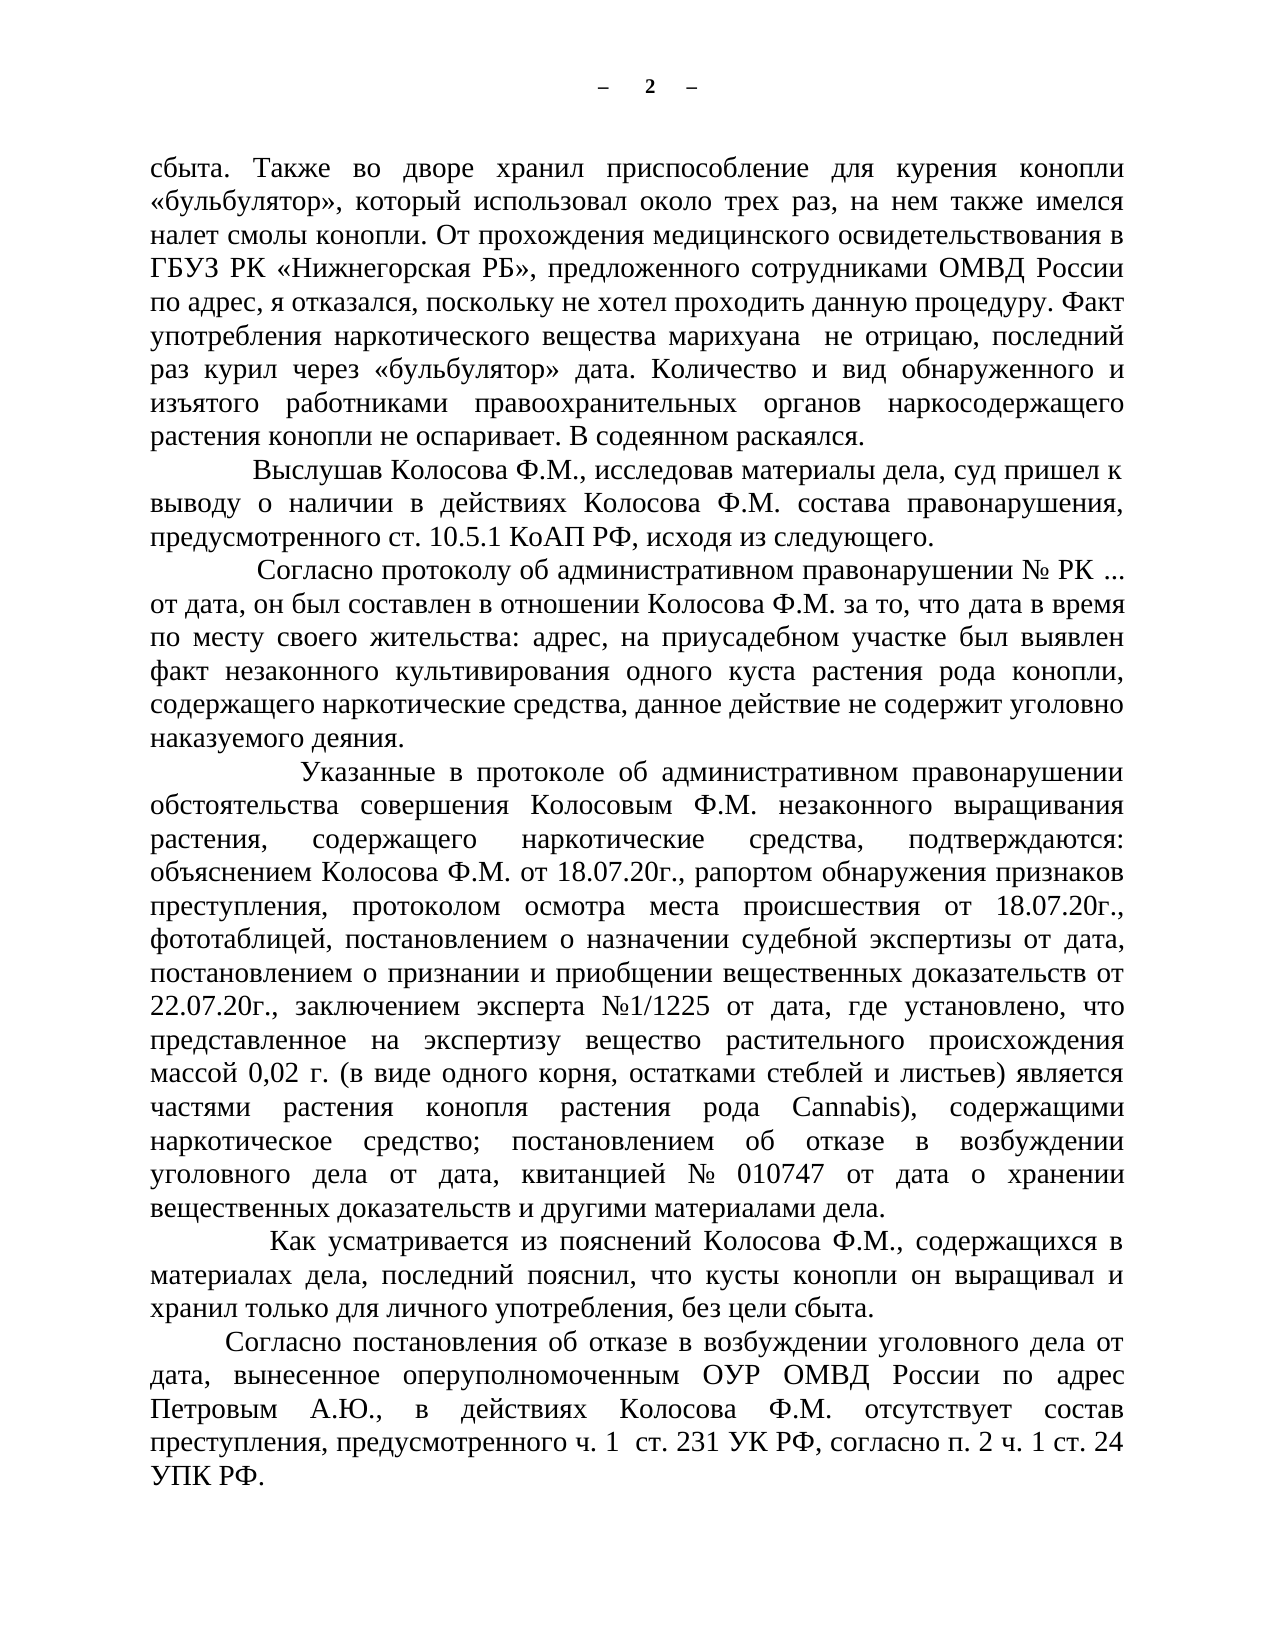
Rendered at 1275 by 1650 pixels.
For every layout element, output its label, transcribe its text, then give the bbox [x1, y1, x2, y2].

text Согласно постановления об отказе в возбуждении уголовного дела от дата, вынесенное оперуполномоченным ОУР ОМВД России по адрес Петровым А.Ю., в действиях Колосова Ф.М. отсутствует состав преступления, предусмотренного ч. 1 ст. 231 УК РФ, согласно п. 2 ч. 1 ст. 24 УПК РФ. [150, 1324, 1125, 1492]
text Указанные в протоколе об административном правонарушении обстоятельства совершения Колосовым Ф.М. незаконного выращивания растения, содержащего наркотические средства, подтверждаются: объяснением Колосова Ф.М. от 18.07.20г., рапортом обнаружения признаков преступления, протоколом осмотра места происшествия от 18.07.20г., фототаблицей, постановлением о назначении судебной экспертизы от дата, постановлением о признании и приобщении вещественных доказательств от 22.07.20г., заключением эксперта №1/1225 от дата, где установлено, что представленное на экспертизу вещество растительного происхождения массой 0,02 г. (в виде одного корня, остатками стеблей и листьев) является частями растения конопля растения рода Cannabis), содержащими наркотическое средство; постановлением об отказе в возбуждении уголовного дела от дата, квитанцией № 010747 от дата о хранении вещественных доказательств и другими материалами дела. [150, 754, 1125, 1223]
text Выслушав Колосова Ф.М., исследовав материалы дела, суд пришел к выводу о наличии в действиях Колосова Ф.М. состава правонарушения, предусмотренного ст. 10.5.1 КоАП РФ, исходя из следующего. [150, 452, 1125, 552]
text Как усматривается из пояснений Колосова Ф.М., содержащихся в материалах дела, последний пояснил, что кусты конопли он выращивал и хранил только для личного употребления, без цели сбыта. [150, 1223, 1125, 1324]
text Согласно протоколу об административном правонарушении № РК ... от дата, он был составлен в отношении Колосова Ф.М. за то, что дата в время по месту своего жительства: адрес, на приусадебном участке был выявлен факт незаконного культивирования одного куста растения рода конопли, содержащего наркотические средства, данное действие не содержит уголовно наказуемого деяния. [150, 552, 1125, 754]
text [150, 150, 1125, 452]
